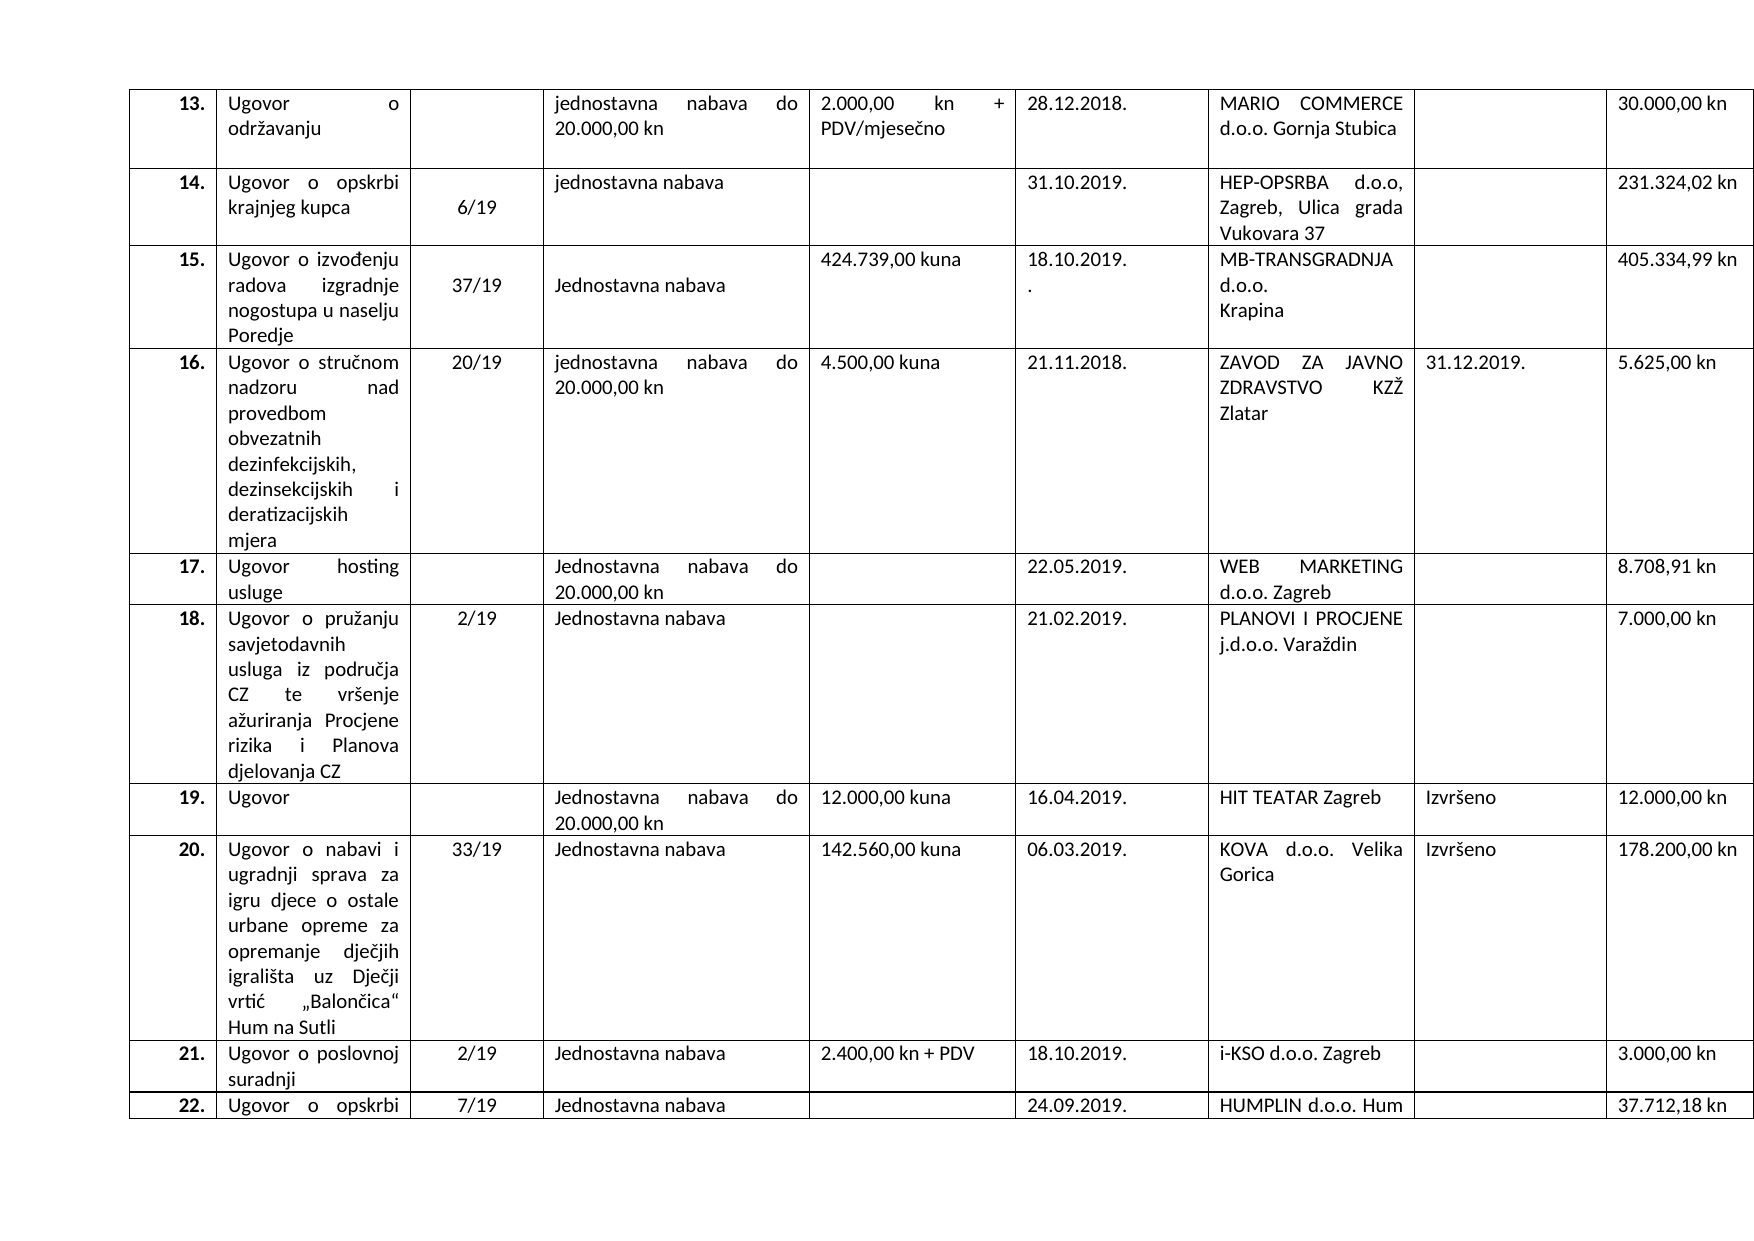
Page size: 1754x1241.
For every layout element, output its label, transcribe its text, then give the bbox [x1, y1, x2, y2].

table_cell Ugovor o izvođenju radova izgradnje nogostupa u naselju Poredje [217, 246, 410, 348]
table_cell [130, 605, 216, 783]
table_cell 2/19 [411, 605, 543, 783]
table_cell [130, 90, 216, 168]
table_cell Ugovor o stručnom nadzoru nad provedbom obvezatnih dezinfekcijskih, dezinsekcijskih i deratizacijskih mjera [217, 349, 410, 552]
table_cell [1415, 554, 1606, 604]
table_cell 231.324,02 kn [1607, 169, 1753, 245]
table_cell 31.12.2019. [1415, 349, 1606, 552]
table_cell 7/19 [411, 1093, 543, 1118]
table_cell PLANOVI I PROCJENE j.d.o.o. Varaždin [1209, 605, 1414, 783]
table_cell 18.10.2019. [1016, 1041, 1208, 1091]
table_cell [130, 1093, 216, 1118]
table_cell 424.739,00 kuna [810, 246, 1015, 348]
table_cell 12.000,00 kn [1607, 784, 1753, 835]
table_cell Ugovor o opskrbi krajnjeg kupca [217, 169, 410, 245]
table_cell 5.625,00 kn [1607, 349, 1753, 552]
table_cell [1415, 605, 1606, 783]
table_cell Jednostavna nabava do 20.000,00 kn [544, 554, 809, 604]
table_cell [1415, 246, 1606, 348]
table_cell Ugovor hosting usluge [217, 554, 410, 604]
table_cell 21.02.2019. [1016, 605, 1208, 783]
table_cell 2.400,00 kn + PDV [810, 1041, 1015, 1091]
table_cell Ugovor o nabavi i ugradnji sprava za igru djece o ostale urbane opreme za opremanje dječjih igrališta uz Dječji vrtić „Balončica“ Hum na Sutli [217, 836, 410, 1039]
table_cell 24.09.2019. [1016, 1093, 1208, 1118]
table_cell Jednostavna nabava [544, 1041, 809, 1091]
table_cell jednostavna nabava [544, 169, 809, 245]
table_cell 2/19 [411, 1041, 543, 1091]
table_cell 30.000,00 kn [1607, 90, 1753, 168]
table_cell 28.12.2018. [1016, 90, 1208, 168]
table_cell i-KSO d.o.o. Zagreb [1209, 1041, 1414, 1091]
table_cell 37/19 [411, 246, 543, 348]
table_cell [411, 784, 543, 835]
table_cell Jednostavna nabava do 20.000,00 kn [544, 784, 809, 835]
table_cell [130, 1041, 216, 1091]
table_cell [1415, 1041, 1606, 1091]
table_cell HIT TEATAR Zagreb [1209, 784, 1414, 835]
table_cell [130, 246, 216, 348]
table_cell 22.05.2019. [1016, 554, 1208, 604]
table_cell 7.000,00 kn [1607, 605, 1753, 783]
table_cell [810, 605, 1015, 783]
table_cell [130, 554, 216, 604]
table_cell Ugovor o održavanju [217, 90, 410, 168]
table_cell [130, 169, 216, 245]
table_cell [130, 784, 216, 835]
table_cell [1415, 169, 1606, 245]
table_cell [1209, 1093, 1414, 1118]
table_cell 8.708,91 kn [1607, 554, 1753, 604]
table_cell 16.04.2019. [1016, 784, 1208, 835]
table_cell jednostavna nabava do 20.000,00 kn [544, 90, 809, 168]
table_cell [810, 169, 1015, 245]
table_cell jednostavna nabava do 20.000,00 kn [544, 349, 809, 552]
table_cell Jednostavna nabava [544, 246, 809, 348]
table_cell Jednostavna nabava [544, 1093, 809, 1118]
table_cell Ugovor o pružanju savjetodavnih usluga iz područja CZ te vršenje ažuriranja Procjene rizika i Planova djelovanja CZ [217, 605, 410, 783]
table_cell Ugovor [217, 784, 410, 835]
table_cell [130, 836, 216, 1039]
table_cell 6/19 [411, 169, 543, 245]
table_cell 12.000,00 kuna [810, 784, 1015, 835]
table_cell ZAVOD ZA JAVNO ZDRAVSTVO KZŽ Zlatar [1209, 349, 1414, 552]
table_cell Jednostavna nabava [544, 605, 809, 783]
table_cell [1415, 90, 1606, 168]
table_cell WEB MARKETING d.o.o. Zagreb [1209, 554, 1414, 604]
table_cell 33/19 [411, 836, 543, 1039]
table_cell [217, 1093, 410, 1118]
table_cell [130, 349, 216, 552]
table_cell 31.10.2019. [1016, 169, 1208, 245]
table_cell 405.334,99 kn [1607, 246, 1753, 348]
table_cell 2.000,00 kn + PDV/mjesečno [810, 90, 1015, 168]
table_cell Ugovor o poslovnoj suradnji [217, 1041, 410, 1091]
table_cell Izvršeno [1415, 836, 1606, 1039]
table_cell [810, 554, 1015, 604]
table_cell 18.10.2019. . [1016, 246, 1208, 348]
table_cell 178.200,00 kn [1607, 836, 1753, 1039]
table_cell Izvršeno [1415, 784, 1606, 835]
table_cell [411, 554, 543, 604]
table_cell 142.560,00 kuna [810, 836, 1015, 1039]
table_cell HEP-OPSRBA d.o.o, Zagreb, Ulica grada Vukovara 37 [1209, 169, 1414, 245]
table_cell Jednostavna nabava [544, 836, 809, 1039]
table_cell 21.11.2018. [1016, 349, 1208, 552]
table_cell 3.000,00 kn [1607, 1041, 1753, 1091]
table_cell 06.03.2019. [1016, 836, 1208, 1039]
table_cell [810, 1093, 1015, 1118]
table_cell MB-TRANSGRADNJA d.o.o. Krapina [1209, 246, 1414, 348]
table_cell KOVA d.o.o. Velika Gorica [1209, 836, 1414, 1039]
table_cell [411, 90, 543, 168]
table_cell [1415, 1093, 1606, 1118]
table_cell MARIO COMMERCE d.o.o. Gornja Stubica [1209, 90, 1414, 168]
table_cell 20/19 [411, 349, 543, 552]
table_cell 37.712,18 kn [1607, 1093, 1753, 1118]
table_cell 4.500,00 kuna [810, 349, 1015, 552]
